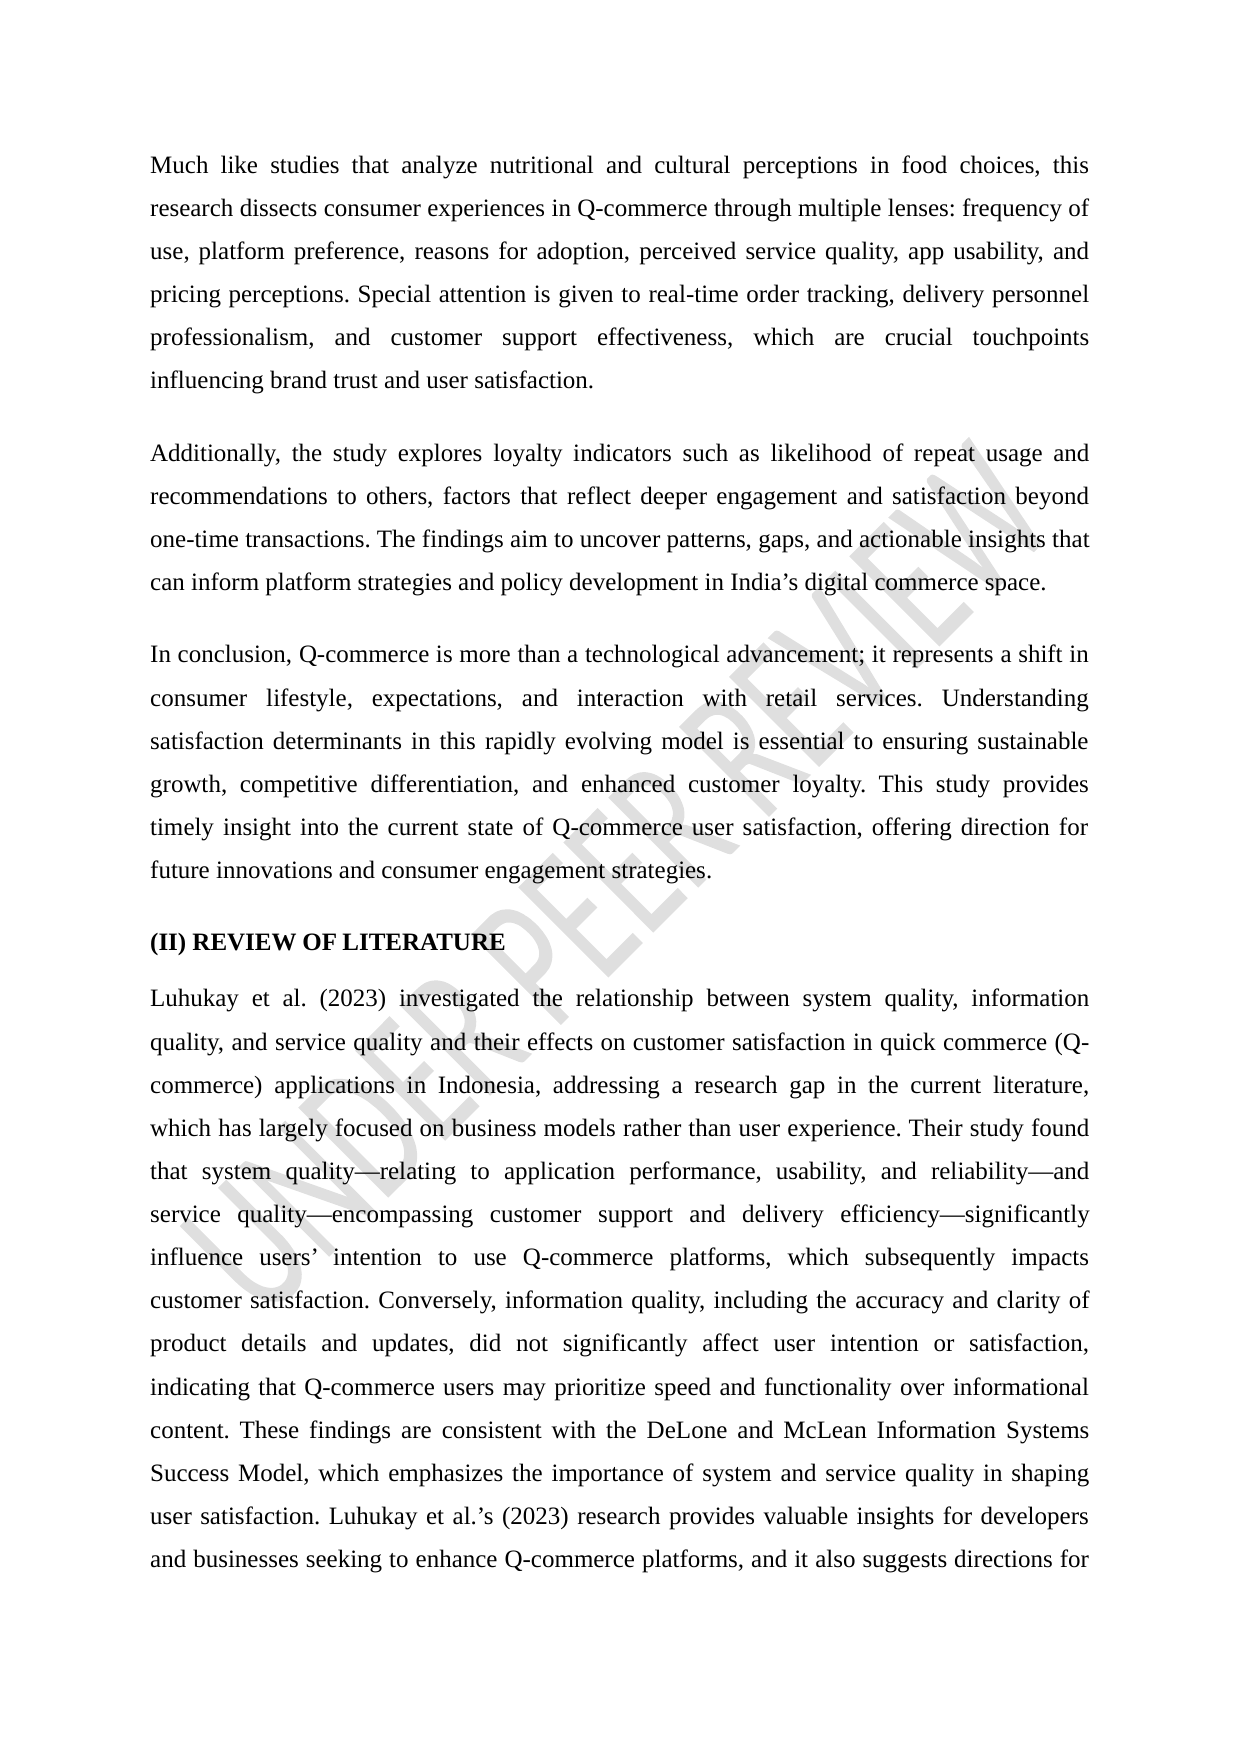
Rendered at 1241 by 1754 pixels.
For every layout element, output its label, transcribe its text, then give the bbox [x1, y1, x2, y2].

text (II) REVIEW OF LITERATURE [150, 927, 1090, 956]
text In conclusion, Q-commerce is more than a technological advancement; it represents a shift in consumer lifestyle, expectations, and interaction with retail services. Understanding satisfaction determinants in this rapidly evolving model is essential to ensuring sustainable growth, competitive differentiation, and enhanced customer loyalty. This study provides timely insight into the current state of Q-commerce user satisfaction, offering direction for future innovations and consumer engagement strategies. [150, 639, 1090, 884]
text Additionally, the study explores loyalty indicators such as likelihood of repeat usage and recommendations to others, factors that reflect deeper engagement and satisfaction beyond one-time transactions. The findings aim to uncover patterns, gaps, and actionable insights that can inform platform strategies and policy development in India’s digital commerce space. [150, 438, 1090, 596]
text Much like studies that analyze nutritional and cultural perceptions in food choices, this research dissects consumer experiences in Q-commerce through multiple lenses: frequency of use, platform preference, reasons for adoption, perceived service quality, app usability, and pricing perceptions. Special attention is given to real-time order tracking, delivery personnel professionalism, and customer support effectiveness, which are crucial touchpoints influencing brand trust and user satisfaction. [150, 150, 1090, 394]
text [150, 983, 1090, 1573]
